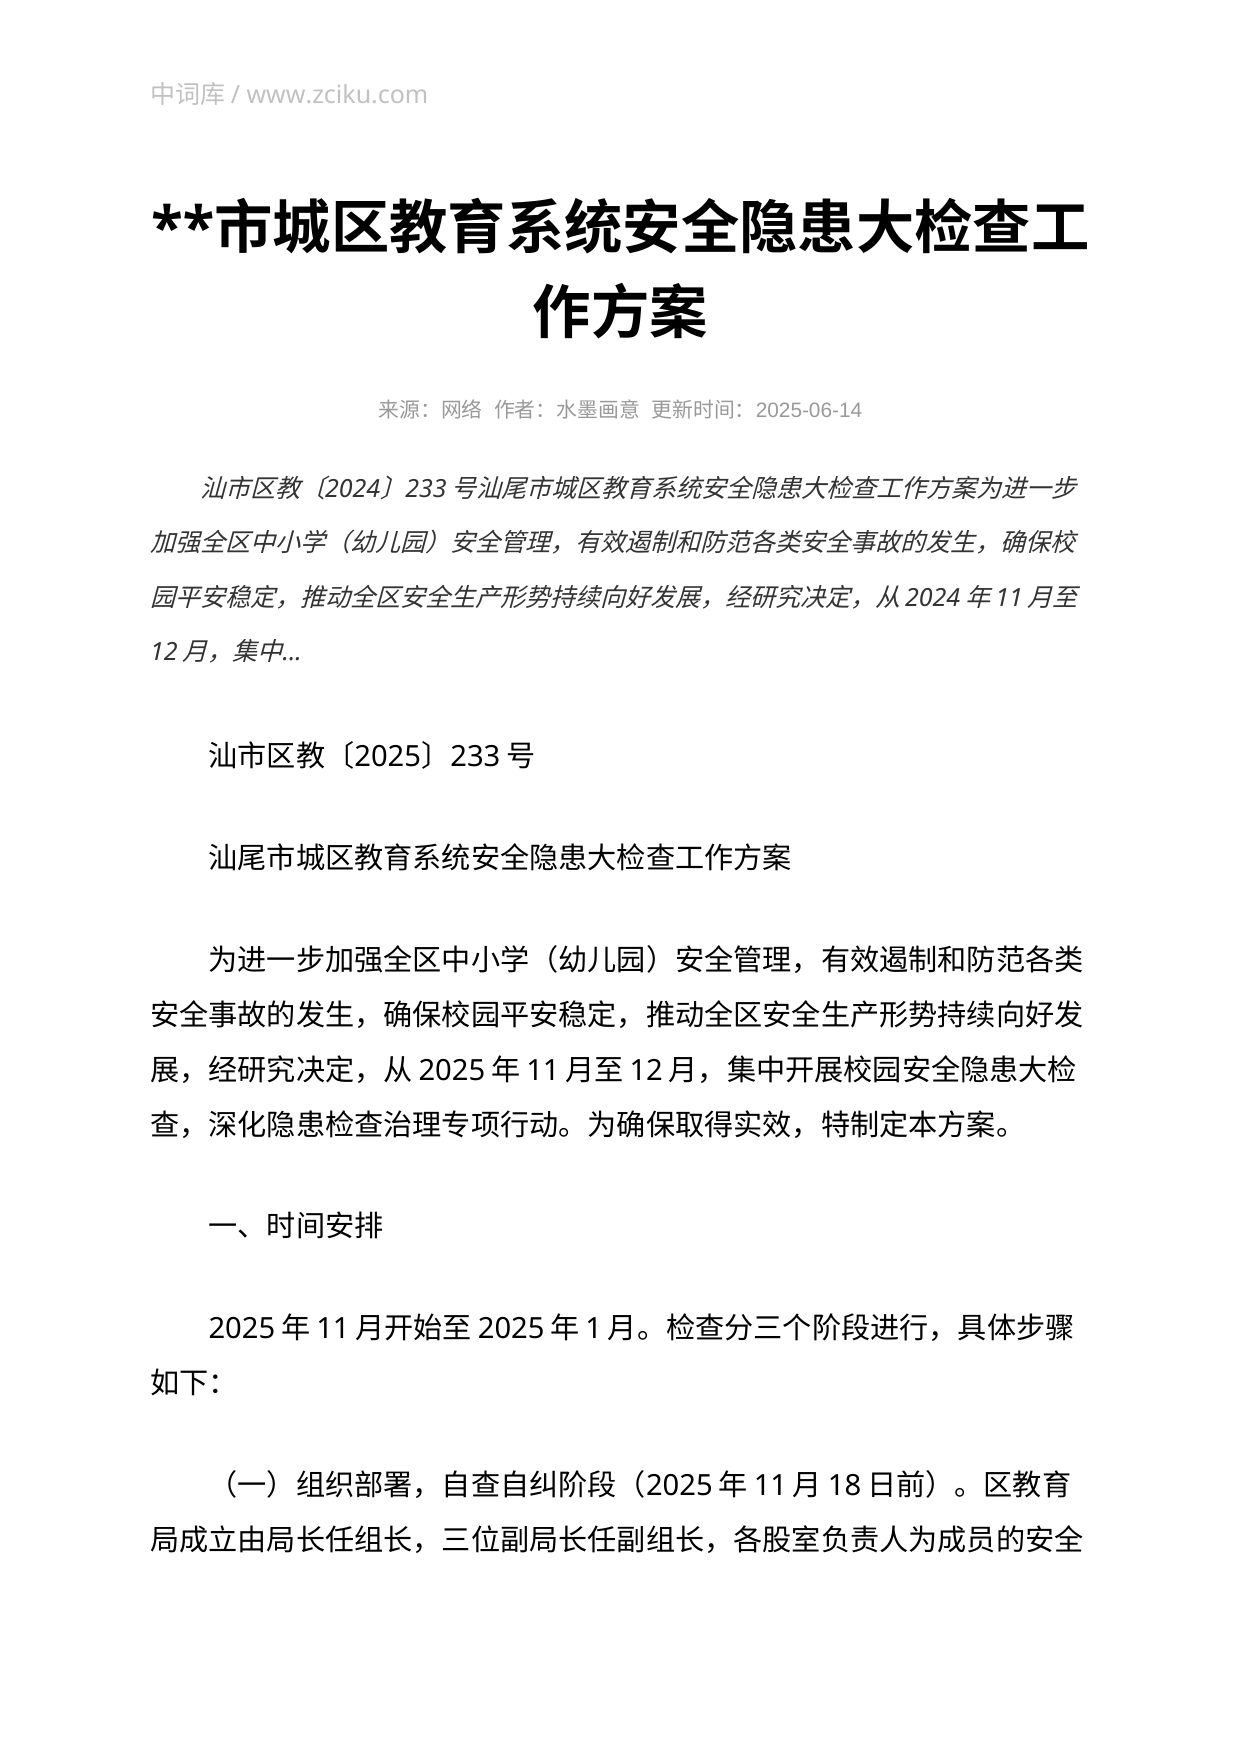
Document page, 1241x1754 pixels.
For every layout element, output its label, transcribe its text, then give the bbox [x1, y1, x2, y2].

text 为进一步加强全区中小学（幼儿园）安全管理，有效遏制和防范各类安全事故的发生，确保校园平安稳定，推动全区安全生产形势持续向好发展，经研究决定，从2025年11月至12月，集中开展校园安全隐患大检查，深化隐患检查治理专项行动。为确保取得实效，特制定本方案。 [150, 936, 1090, 1143]
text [150, 1461, 1090, 1559]
subtitle **市城区教育系统安全隐患大检查工作方案 [150, 181, 1090, 351]
text 汕市区教〔2024〕233号汕尾市城区教育系统安全隐患大检查工作方案为进一步加强全区中小学（幼儿园）安全管理，有效遏制和防范各类安全事故的发生，确保校园平安稳定，推动全区安全生产形势持续向好发展，经研究决定，从2024年11月至12月，集中... [150, 468, 1090, 668]
text 汕市区教〔2025〕233号 [150, 733, 1090, 775]
text 2025年11月开始至2025年1月。检查分三个阶段进行，具体步骤如下： [150, 1305, 1090, 1402]
text 一、时间安排 [150, 1203, 1090, 1245]
text 来源：网络 作者：水墨画意 更新时间：2025-06-14 [150, 397, 1090, 421]
text 汕尾市城区教育系统安全隐患大检查工作方案 [150, 834, 1090, 877]
